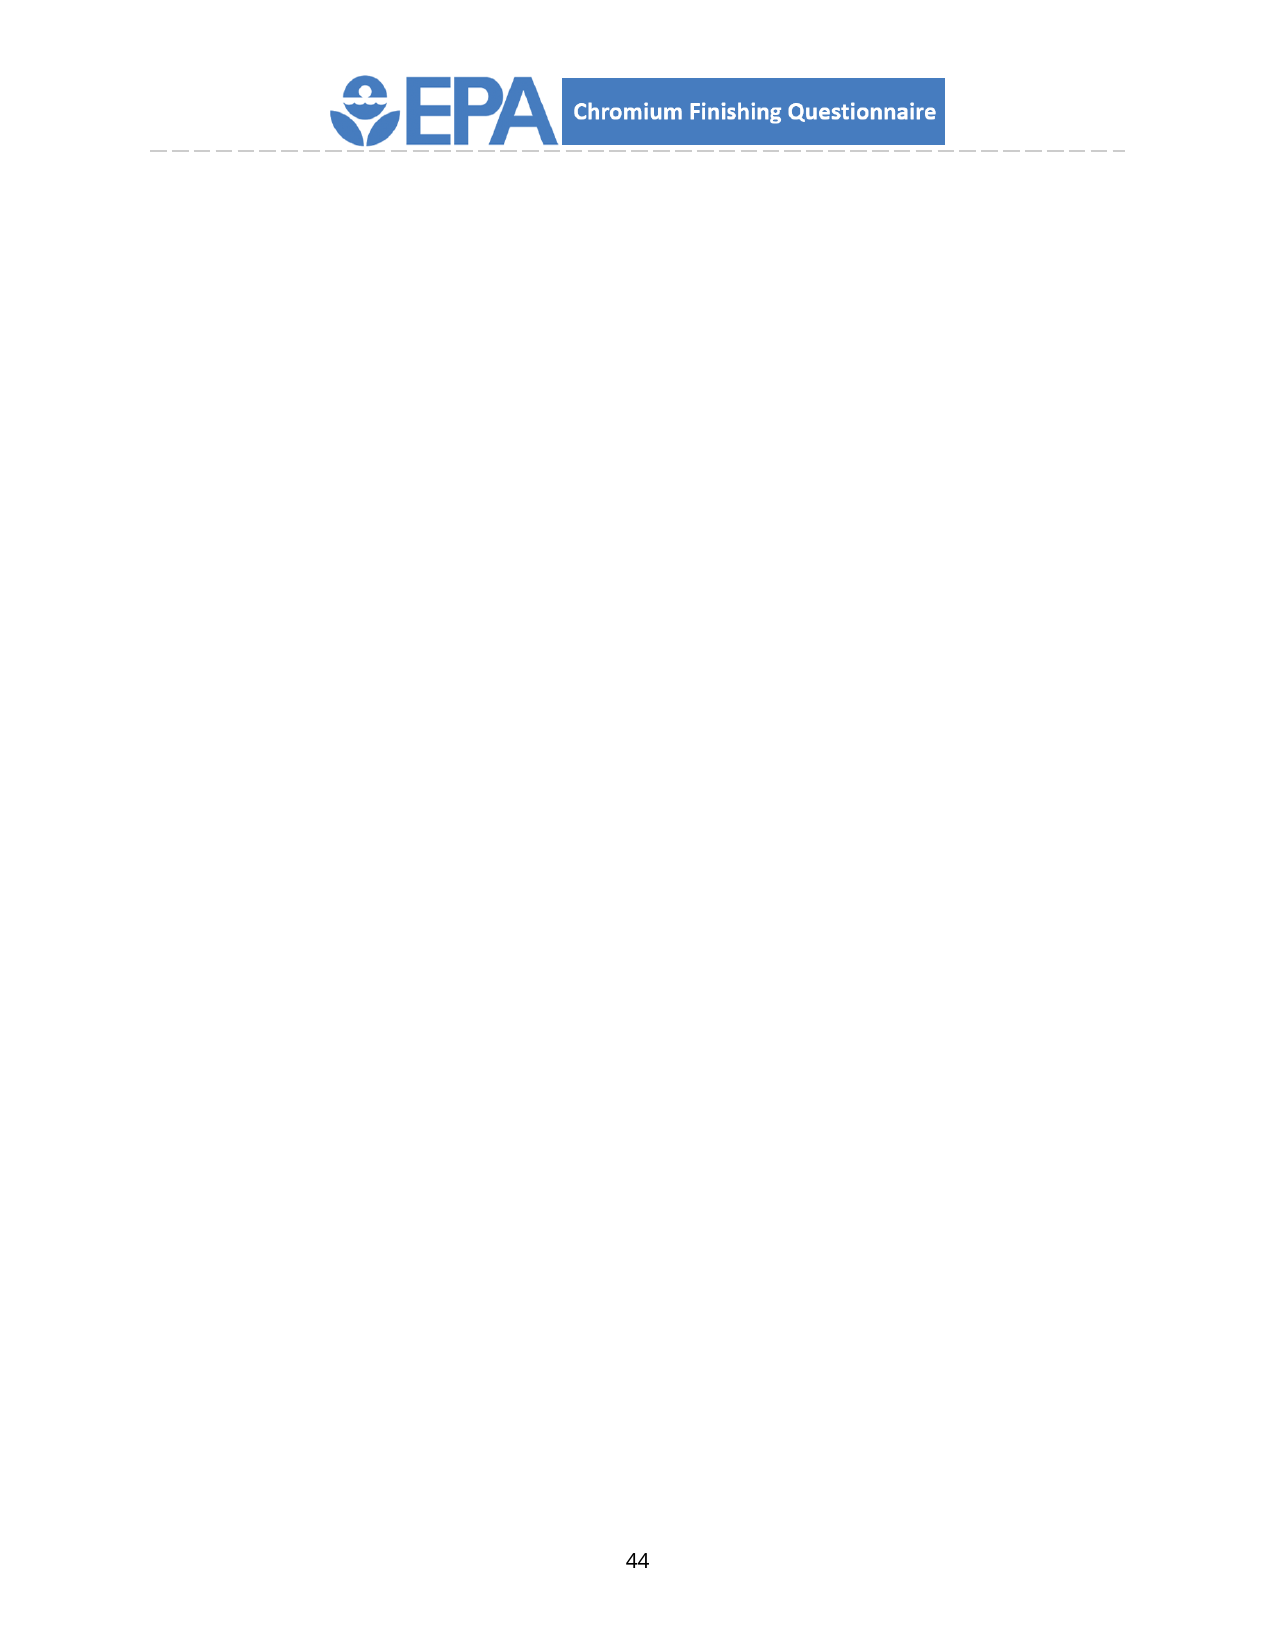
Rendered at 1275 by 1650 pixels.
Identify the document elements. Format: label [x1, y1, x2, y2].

picture [327, 75, 948, 150]
